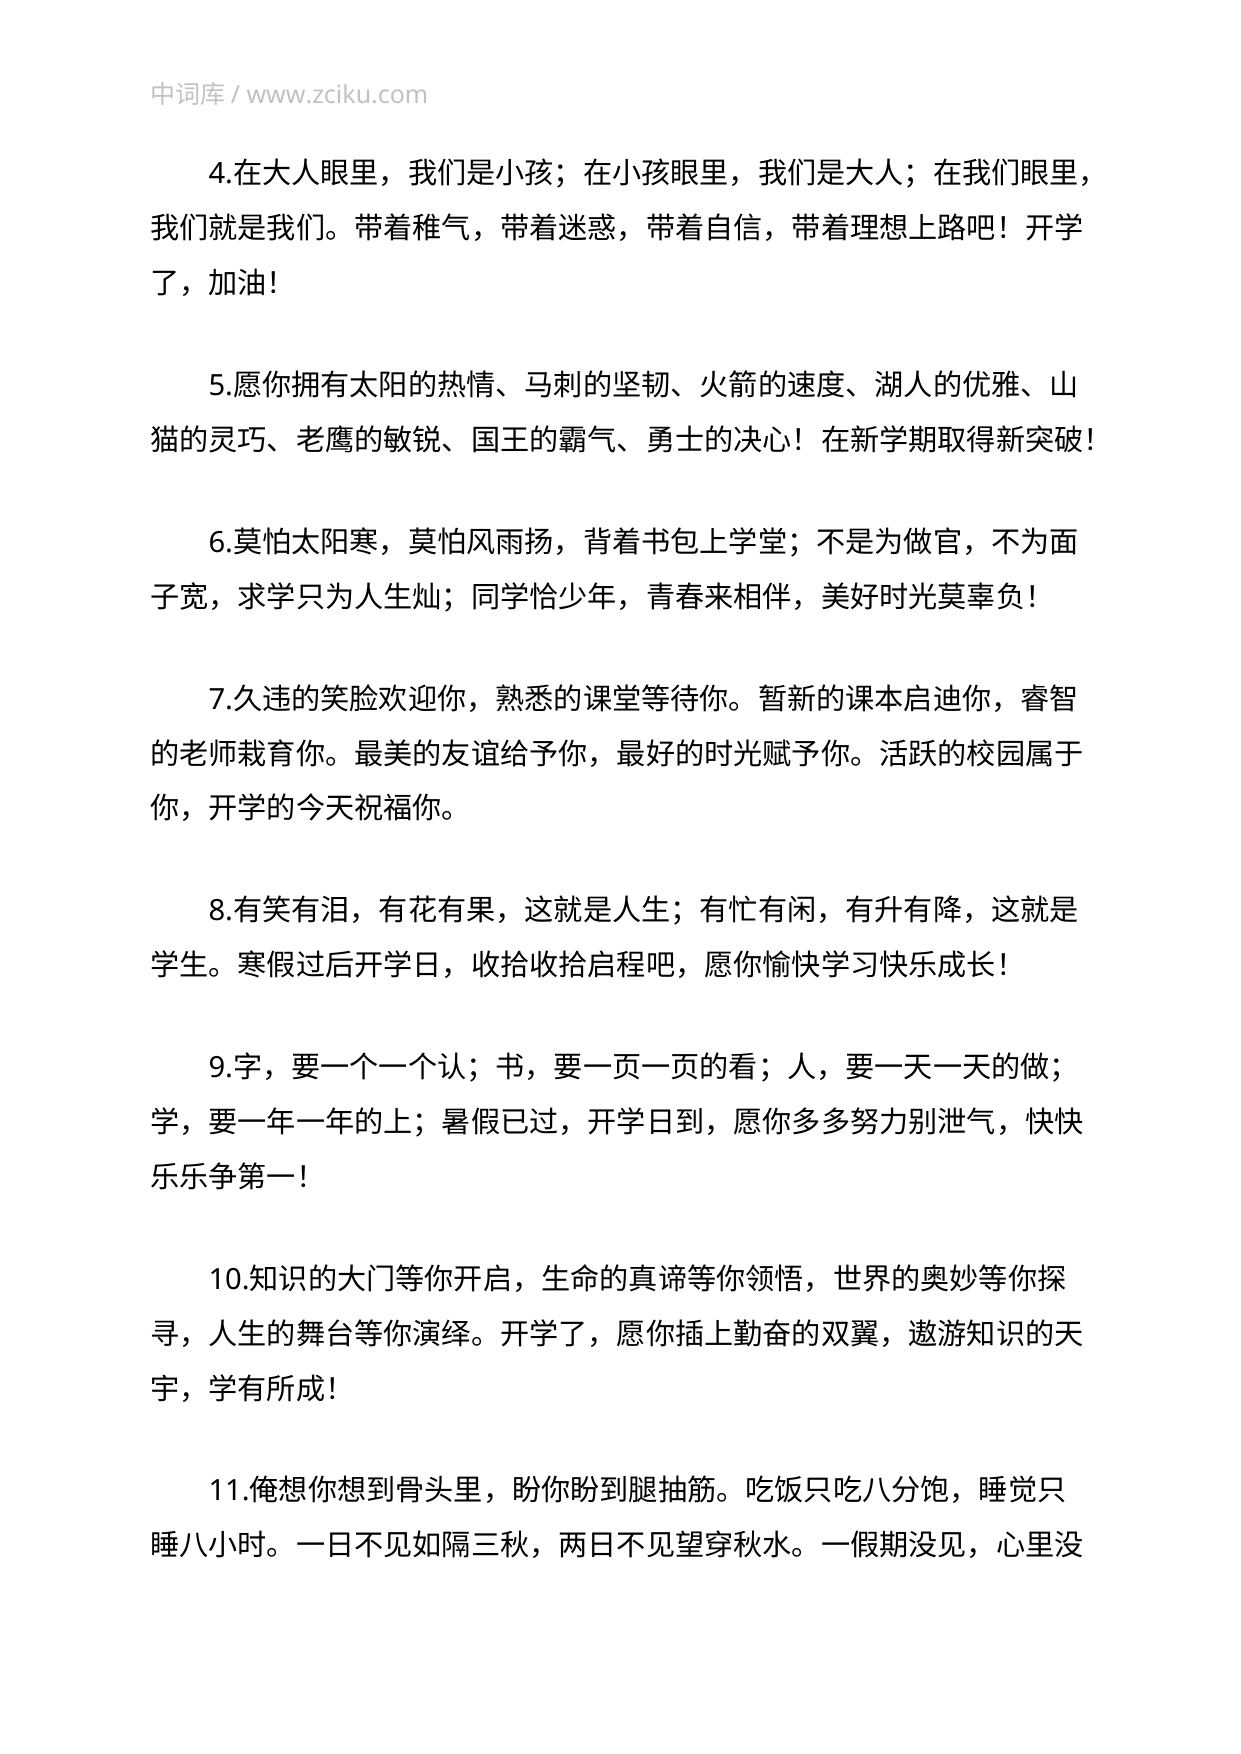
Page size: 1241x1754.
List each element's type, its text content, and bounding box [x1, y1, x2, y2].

text 6.莫怕太阳寒，莫怕风雨扬，背着书包上学堂；不是为做官，不为面子宽，求学只为人生灿；同学恰少年，青春来相伴，美好时光莫辜负！ [150, 518, 1090, 616]
text 4.在大人眼里，我们是小孩；在小孩眼里，我们是大人；在我们眼里，我们就是我们。带着稚气，带着迷惑，带着自信，带着理想上路吧！开学了，加油！ [150, 150, 1090, 302]
text 10.知识的大门等你开启，生命的真谛等你领悟，世界的奥妙等你探寻，人生的舞台等你演绎。开学了，愿你插上勤奋的双翼，遨游知识的天宇，学有所成！ [150, 1255, 1090, 1407]
text 8.有笑有泪，有花有果，这就是人生；有忙有闲，有升有降，这就是学生。寒假过后开学日，收拾收拾启程吧，愿你愉快学习快乐成长！ [150, 887, 1090, 984]
text 5.愿你拥有太阳的热情、马刺的坚韧、火箭的速度、湖人的优雅、山猫的灵巧、老鹰的敏锐、国王的霸气、勇士的决心！在新学期取得新突破！ [150, 362, 1090, 459]
text 9.字，要一个一个认；书，要一页一页的看；人，要一天一天的做；学，要一年一年的上；暑假已过，开学日到，愿你多多努力别泄气，快快乐乐争第一！ [150, 1044, 1090, 1196]
text 7.久违的笑脸欢迎你，熟悉的课堂等待你。暂新的课本启迪你，睿智的老师栽育你。最美的友谊给予你，最好的时光赋予你。活跃的校园属于你，开学的今天祝福你。 [150, 675, 1090, 827]
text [150, 1467, 1090, 1564]
